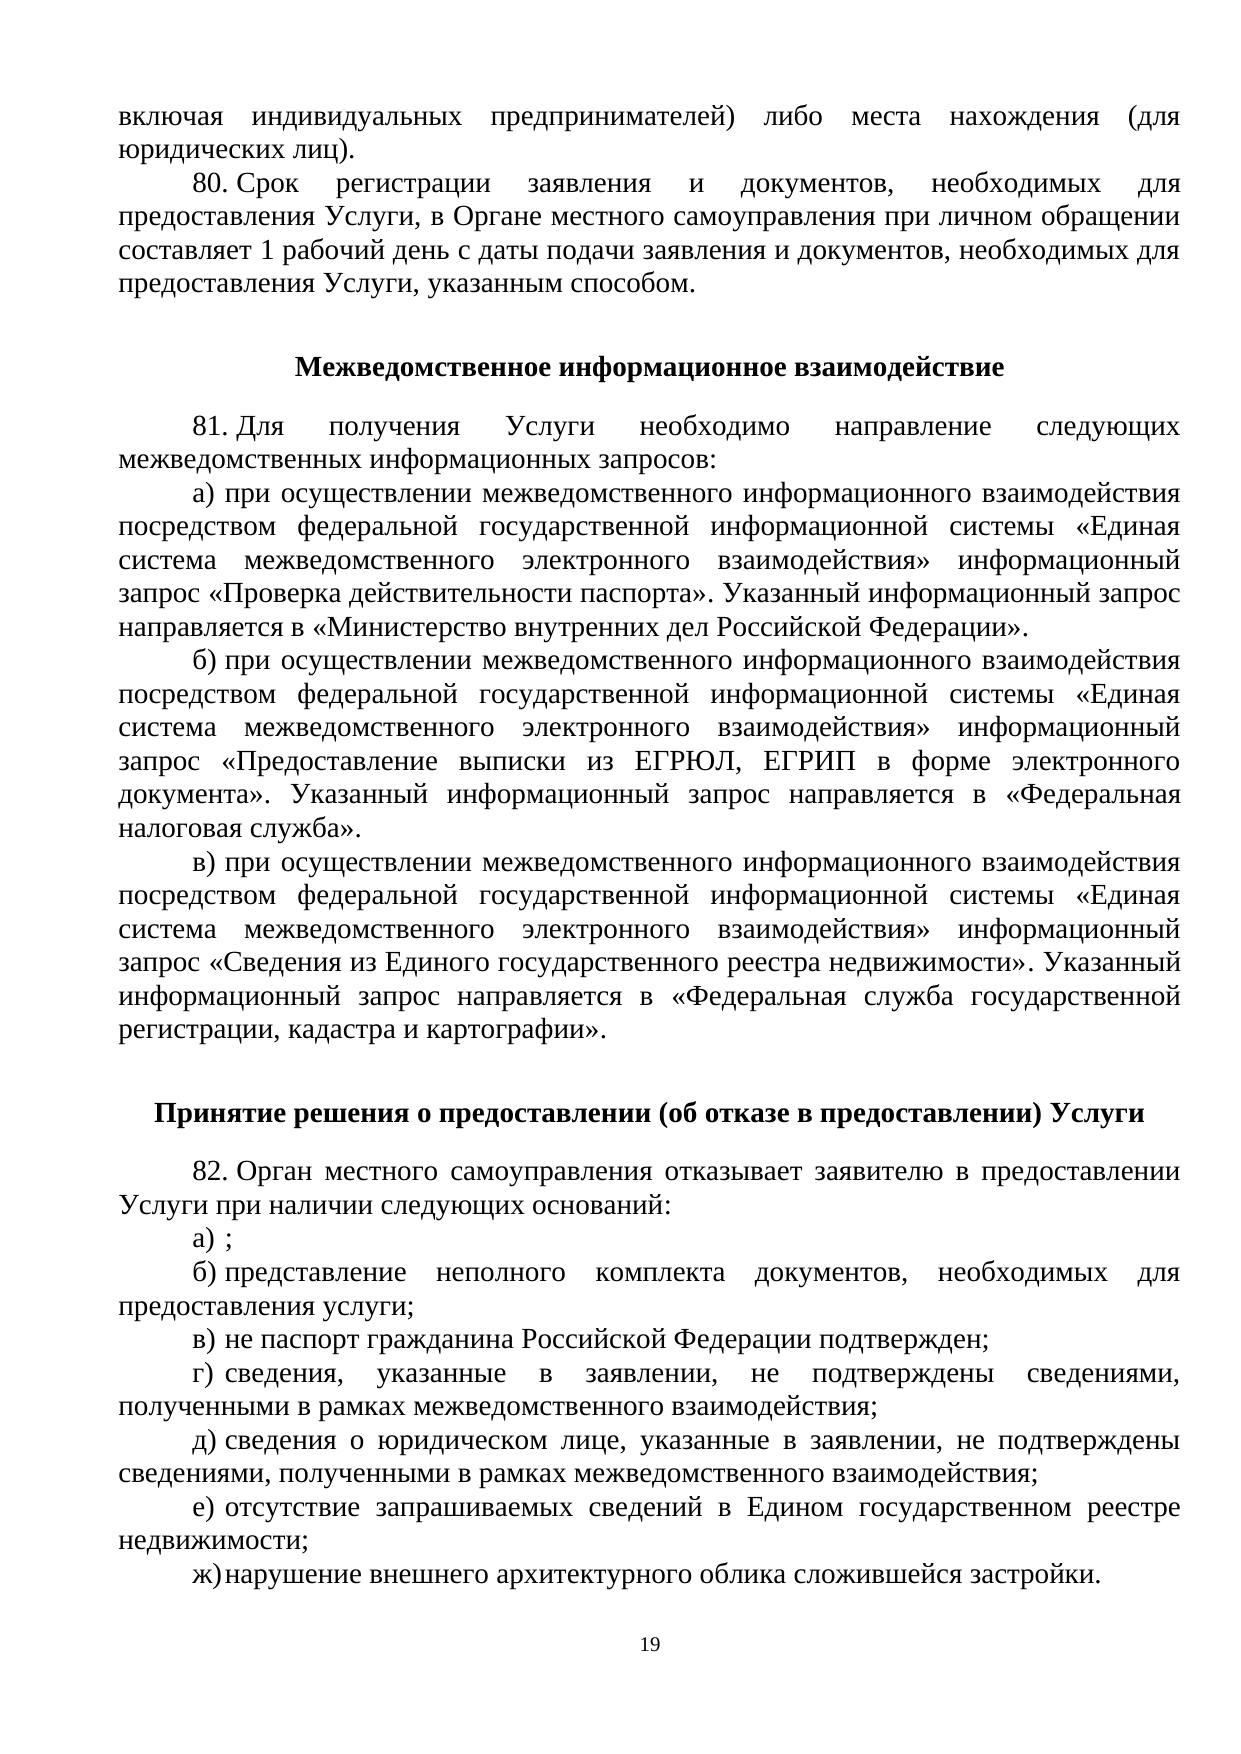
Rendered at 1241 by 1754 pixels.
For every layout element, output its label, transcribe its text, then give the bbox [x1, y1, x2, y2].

list отсутствие запрашиваемых сведений в Едином государственном реестре недвижимости; [118, 1489, 1181, 1556]
list нарушение внешнего архитектурного облика сложившейся застройки. [118, 1556, 1181, 1589]
list не паспорт гражданина Российской Федерации подтвержден; [118, 1321, 1181, 1355]
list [118, 98, 1181, 165]
text Межведомственное информационное взаимодействие [118, 349, 1181, 383]
text Принятие решения о предоставлении (об отказе в предоставлении) Услуги [118, 1095, 1181, 1128]
list Для получения Услуги необходимо направление следующих межведомственных информационных запросов: [118, 408, 1181, 475]
list сведения, указанные в заявлении, не подтверждены сведениями, полученными в рамках межведомственного взаимодействия; [118, 1355, 1181, 1422]
list при осуществлении межведомственного информационного взаимодействия посредством федеральной государственной информационной системы «Единая система межведомственного электронного взаимодействия» информационный запрос «Предоставление выписки из ЕГРЮЛ, ЕГРИП в форме электронного документа». Указанный информационный запрос направляется в «Федеральная налоговая служба». [118, 642, 1181, 844]
list Срок регистрации заявления и документов, необходимых для предоставления Услуги, в Органе местного самоуправления при личном обращении составляет 1 рабочий день с даты подачи заявления и документов, необходимых для предоставления Услуги, указанным способом. [118, 165, 1181, 299]
list ; [118, 1221, 1181, 1254]
list при осуществлении межведомственного информационного взаимодействия посредством федеральной государственной информационной системы «Единая система межведомственного электронного взаимодействия» информационный запрос «Сведения из Единого государственного реестра недвижимости». Указанный информационный запрос направляется в «Федеральная служба государственной регистрации, кадастра и картографии». [118, 844, 1181, 1045]
list представление неполного комплекта документов, необходимых для предоставления услуги; [118, 1254, 1181, 1321]
list Орган местного самоуправления отказывает заявителю в предоставлении Услуги при наличии следующих оснований: [118, 1153, 1181, 1221]
list при осуществлении межведомственного информационного взаимодействия посредством федеральной государственной информационной системы «Единая система межведомственного электронного взаимодействия» информационный запрос «Проверка действительности паспорта». Указанный информационный запрос направляется в «Министерство внутренних дел Российской Федерации». [118, 475, 1181, 642]
list сведения о юридическом лице, указанные в заявлении, не подтверждены сведениями, полученными в рамках межведомственного взаимодействия; [118, 1422, 1181, 1489]
